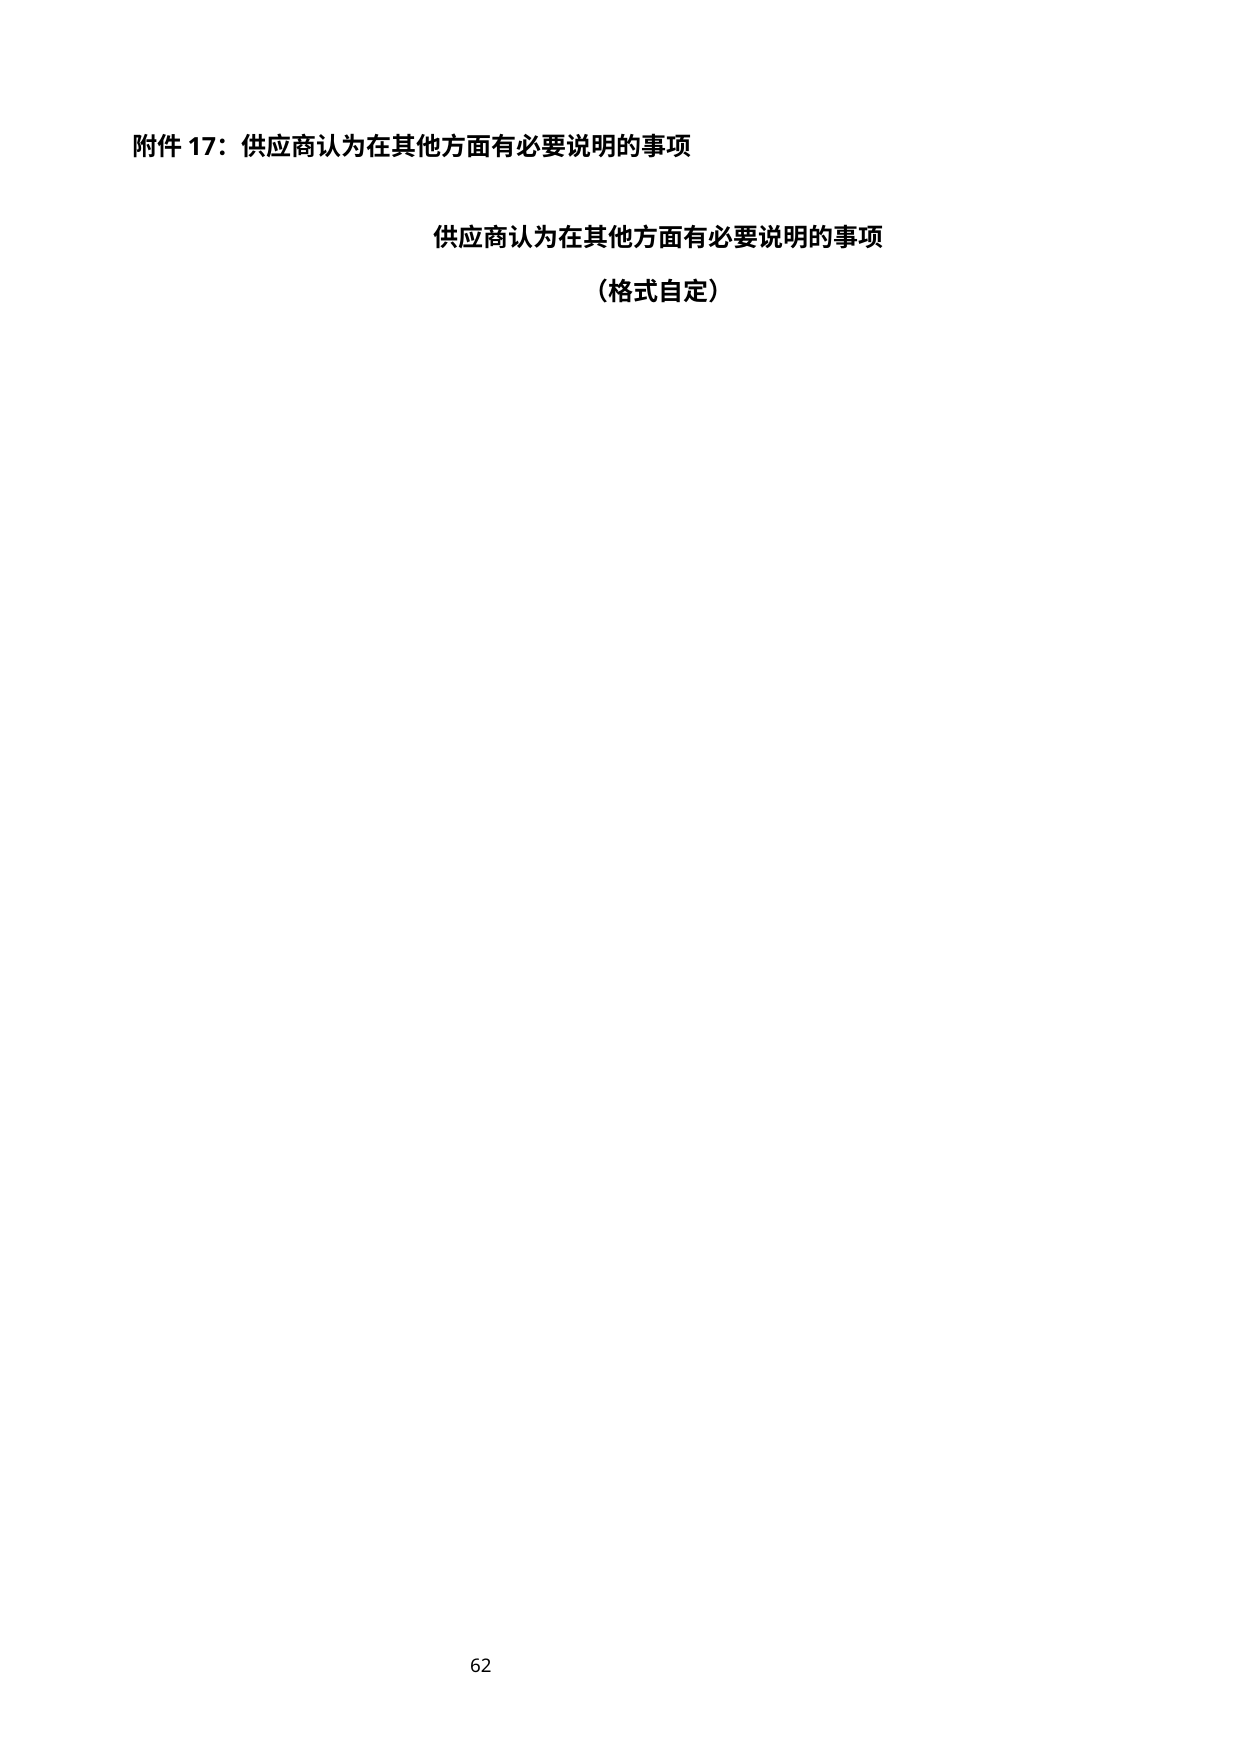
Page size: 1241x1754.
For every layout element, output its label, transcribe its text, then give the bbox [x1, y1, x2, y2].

text （格式自定） [132, 271, 1108, 308]
text 附件17：供应商认为在其他方面有必要说明的事项 [132, 126, 1108, 163]
text 供应商认为在其他方面有必要说明的事项 [132, 217, 1108, 253]
